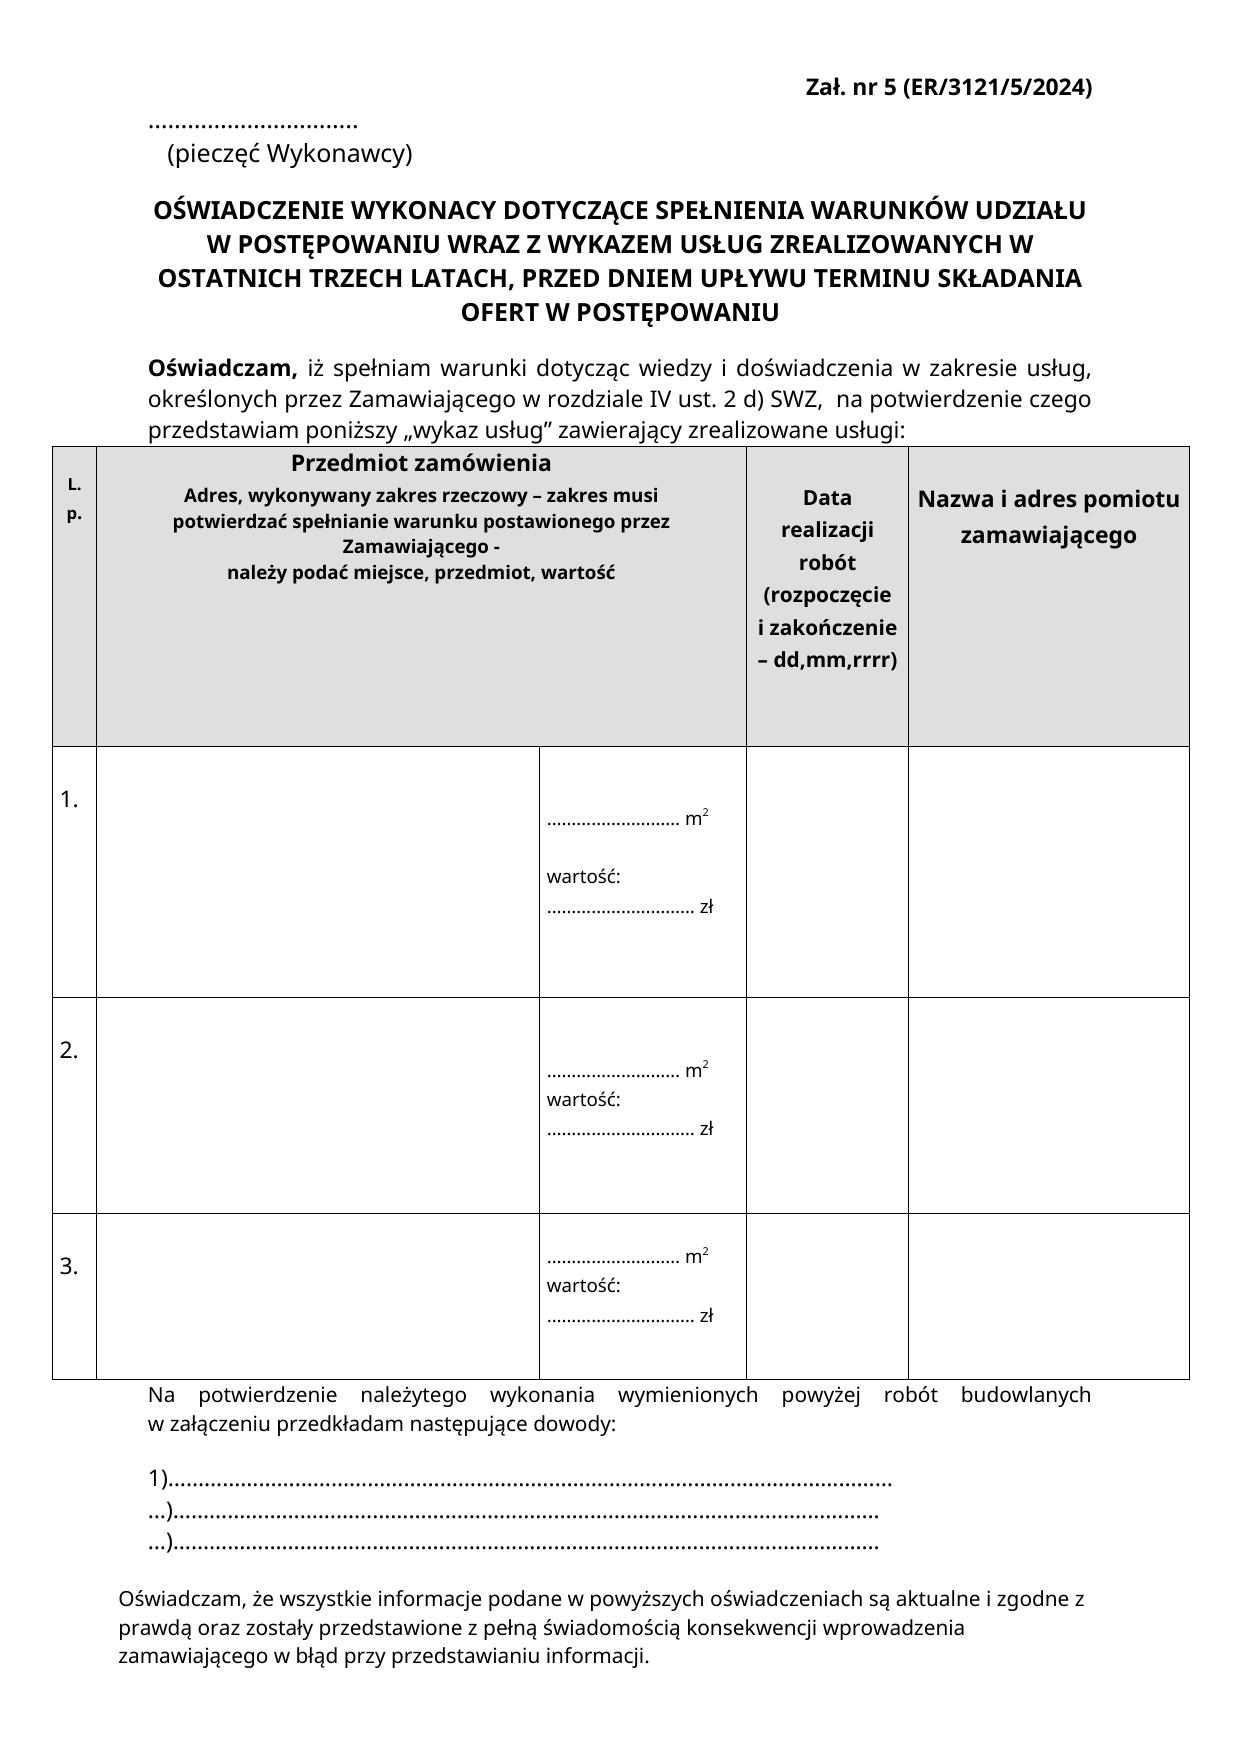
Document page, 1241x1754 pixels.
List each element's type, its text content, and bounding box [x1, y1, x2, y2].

table_header Data realizacji robót (rozpoczęcie i zakończenie – dd,mm,rrrr) [747, 447, 908, 746]
text (pieczęć Wykonawcy) [148, 136, 1092, 170]
text OŚWIADCZENIE WYKONACY DOTYCZĄCE SPEŁNIENIA WARUNKÓW UDZIAŁU W POSTĘPOWANIU WRAZ Z WYKAZEM USŁUG ZREALIZOWANYCH W OSTATNICH TRZECH LATACH, PRZED DNIEM UPŁYWU TERMINU SKŁADANIA OFERT W POSTĘPOWANIU [148, 193, 1092, 329]
text …)……………………………………………………………………………………………………… [148, 1525, 1092, 1556]
table_cell 3. [53, 1214, 96, 1379]
text Na potwierdzenie należytego wykonania wymienionych powyżej robót budowlanych w załączeniu przedkładam następujące dowody: [148, 1380, 1092, 1437]
table_cell [97, 1214, 539, 1379]
table_header Nazwa i adres pomiotu zamawiającego [909, 447, 1189, 746]
text Oświadczam, że wszystkie informacje podane w powyższych oświadczeniach są aktualne i zgodne z prawdą oraz zostały przedstawione z pełną świadomością konsekwencji wprowadzenia zamawiającego w błąd przy przedstawianiu informacji. [118, 1584, 1092, 1670]
table_cell ……………………… m2 wartość: ………………………… zł [540, 1214, 746, 1379]
table_cell [747, 1214, 908, 1379]
table_cell 2. [53, 998, 96, 1213]
table_header L.p. [53, 447, 96, 746]
table_cell [747, 747, 908, 997]
text …)……………………………………………………………………………………………………… [148, 1493, 1092, 1525]
text 1)………………………………………………………………………………………………………… [148, 1462, 1092, 1493]
table_cell ……………………… m2 wartość: ………………………… zł [540, 998, 746, 1213]
text ………………………….. [148, 102, 1092, 136]
text Oświadczam, iż spełniam warunki dotycząc wiedzy i doświadczenia w zakresie usług, określonych przez Zamawiającego w rozdziale IV ust. 2 d) SWZ, na potwierdzenie czego przedstawiam poniższy „wykaz usług” zawierający zrealizowane usługi: [148, 352, 1092, 446]
text Zał. nr 5 (ER/3121/5/2024) [148, 71, 1092, 102]
table_cell ……………………… m2 wartość: ………………………… zł [540, 747, 746, 997]
table_cell [747, 998, 908, 1213]
table_cell [909, 747, 1189, 997]
table_cell [909, 998, 1189, 1213]
table_cell [97, 747, 539, 997]
table_cell 1. [53, 747, 96, 997]
table_cell [909, 1214, 1189, 1379]
table_cell [97, 998, 539, 1213]
table_header Przedmiot zamówienia Adres, wykonywany zakres rzeczowy – zakres musi potwierdzać spełnianie warunku postawionego przez Zamawiającego - należy podać miejsce, przedmiot, wartość [97, 447, 746, 746]
